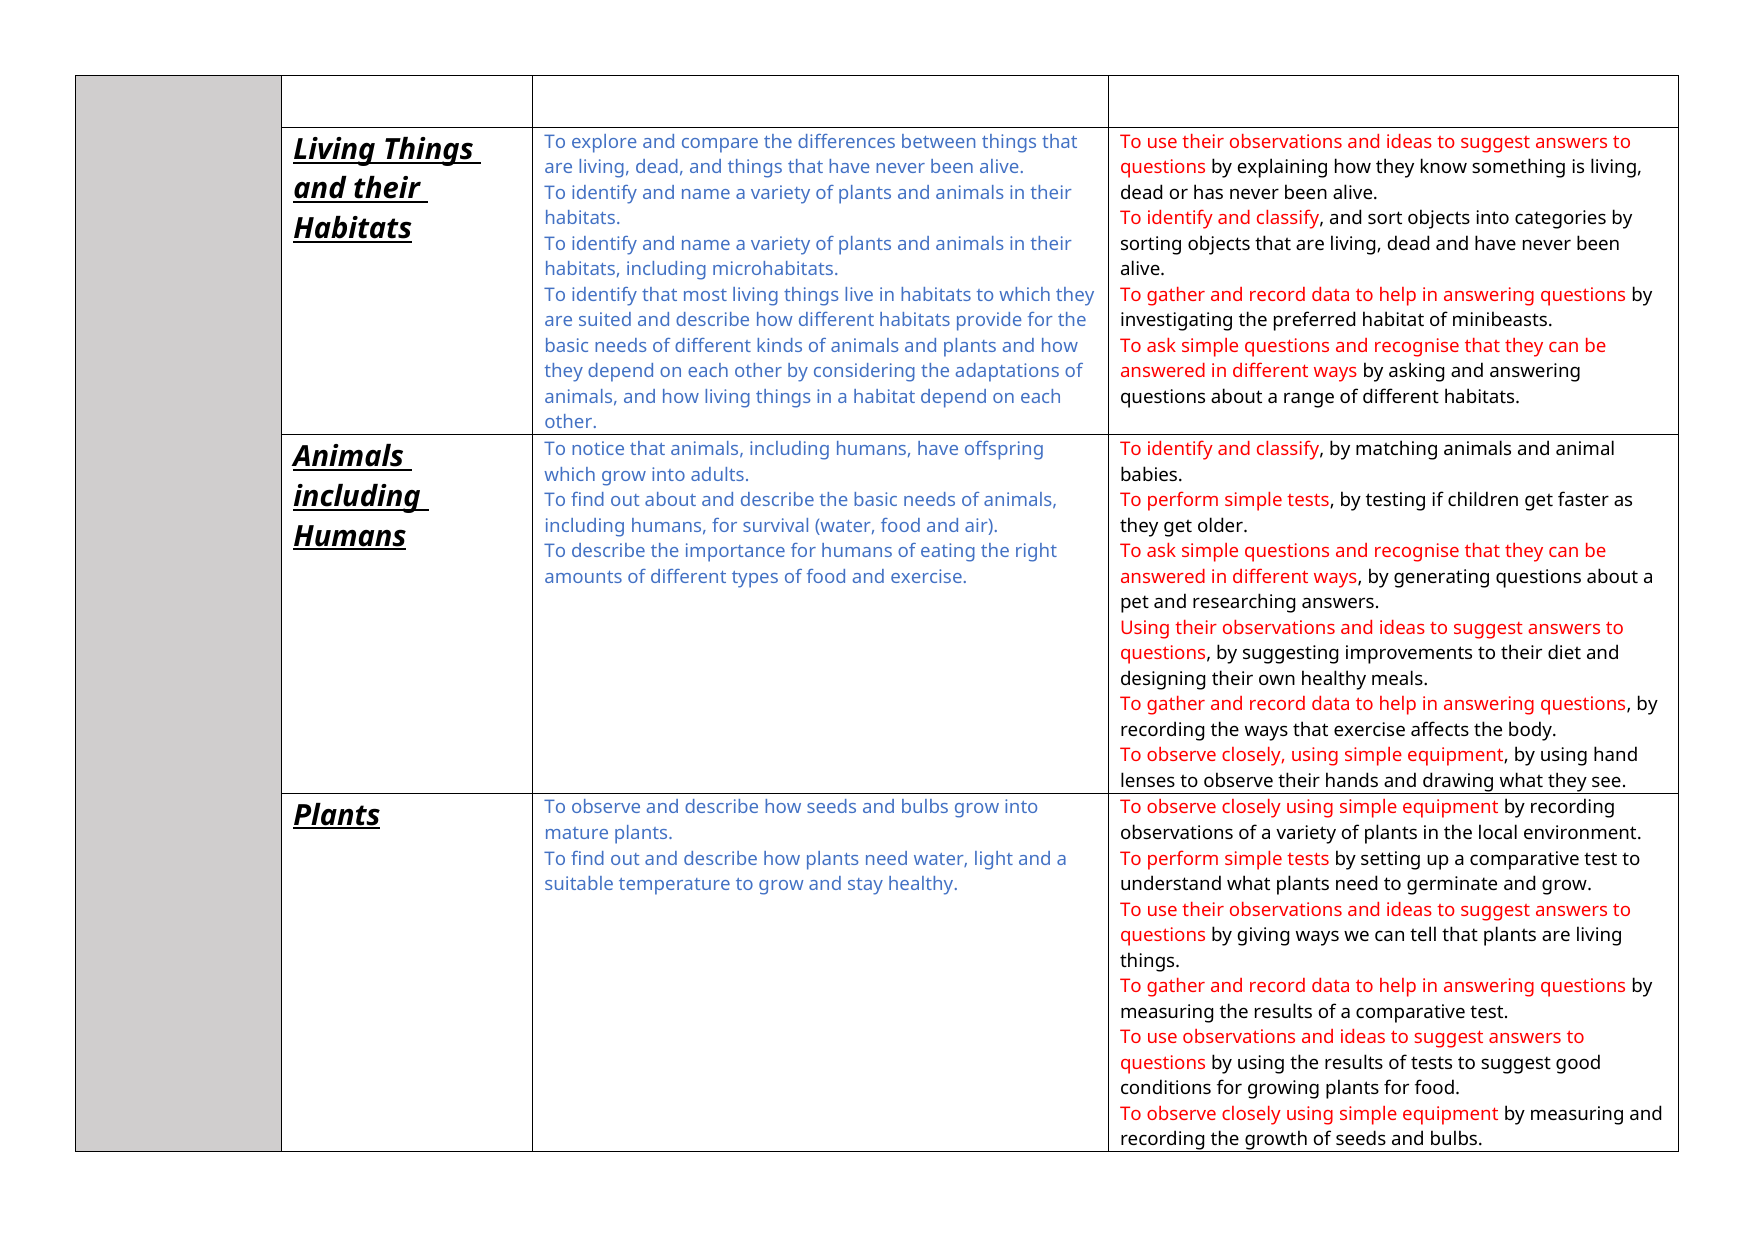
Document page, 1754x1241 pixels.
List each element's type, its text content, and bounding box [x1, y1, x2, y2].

table_cell To identify and classify, by matching animals and animal babies. To perform simple tests, by testing if children get faster as they get older. To ask simple questions and recognise that they can be answered in different ways, by generating questions about a pet and researching answers. Using their observations and ideas to suggest answers to questions, by suggesting improvements to their diet and designing their own healthy meals. To gather and record data to help in answering questions, by recording the ways that exercise affects the body. To observe closely, using simple equipment, by using hand lenses to observe their hands and drawing what they see. [1109, 435, 1678, 793]
table_cell To observe closely using simple equipment by recording observations of a variety of plants in the local environment. To perform simple tests by setting up a comparative test to understand what plants need to germinate and grow. To use their observations and ideas to suggest answers to questions by giving ways we can tell that plants are living things. To gather and record data to help in answering questions by measuring the results of a comparative test. To use observations and ideas to suggest answers to questions by using the results of tests to suggest good conditions for growing plants for food. To observe closely using simple equipment by measuring and recording the growth of seeds and bulbs. [1109, 794, 1678, 1151]
table_cell To observe and describe how seeds and bulbs grow into mature plants. To find out and describe how plants need water, light and a suitable temperature to grow and stay healthy. [533, 794, 1108, 1151]
table_cell Plants [282, 794, 532, 1151]
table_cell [1109, 76, 1678, 127]
table_cell To explore and compare the differences between things that are living, dead, and things that have never been alive. To identify and name a variety of plants and animals in their habitats. To identify and name a variety of plants and animals in their habitats, including microhabitats. To identify that most living things live in habitats to which they are suited and describe how different habitats provide for the basic needs of different kinds of animals and plants and how they depend on each other by considering the adaptations of animals, and how living things in a habitat depend on each other. [533, 128, 1108, 434]
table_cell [533, 76, 1108, 127]
table_cell Animals including Humans [282, 435, 532, 793]
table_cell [282, 76, 532, 127]
table_cell To use their observations and ideas to suggest answers to questions by explaining how they know something is living, dead or has never been alive. To identify and classify, and sort objects into categories by sorting objects that are living, dead and have never been alive. To gather and record data to help in answering questions by investigating the preferred habitat of minibeasts. To ask simple questions and recognise that they can be answered in different ways by asking and answering questions about a range of different habitats. [1109, 128, 1678, 434]
table_cell To notice that animals, including humans, have offspring which grow into adults. To find out about and describe the basic needs of animals, including humans, for survival (water, food and air). To describe the importance for humans of eating the right amounts of different types of food and exercise. [533, 435, 1108, 793]
table_cell Living Things and their Habitats [282, 128, 532, 434]
